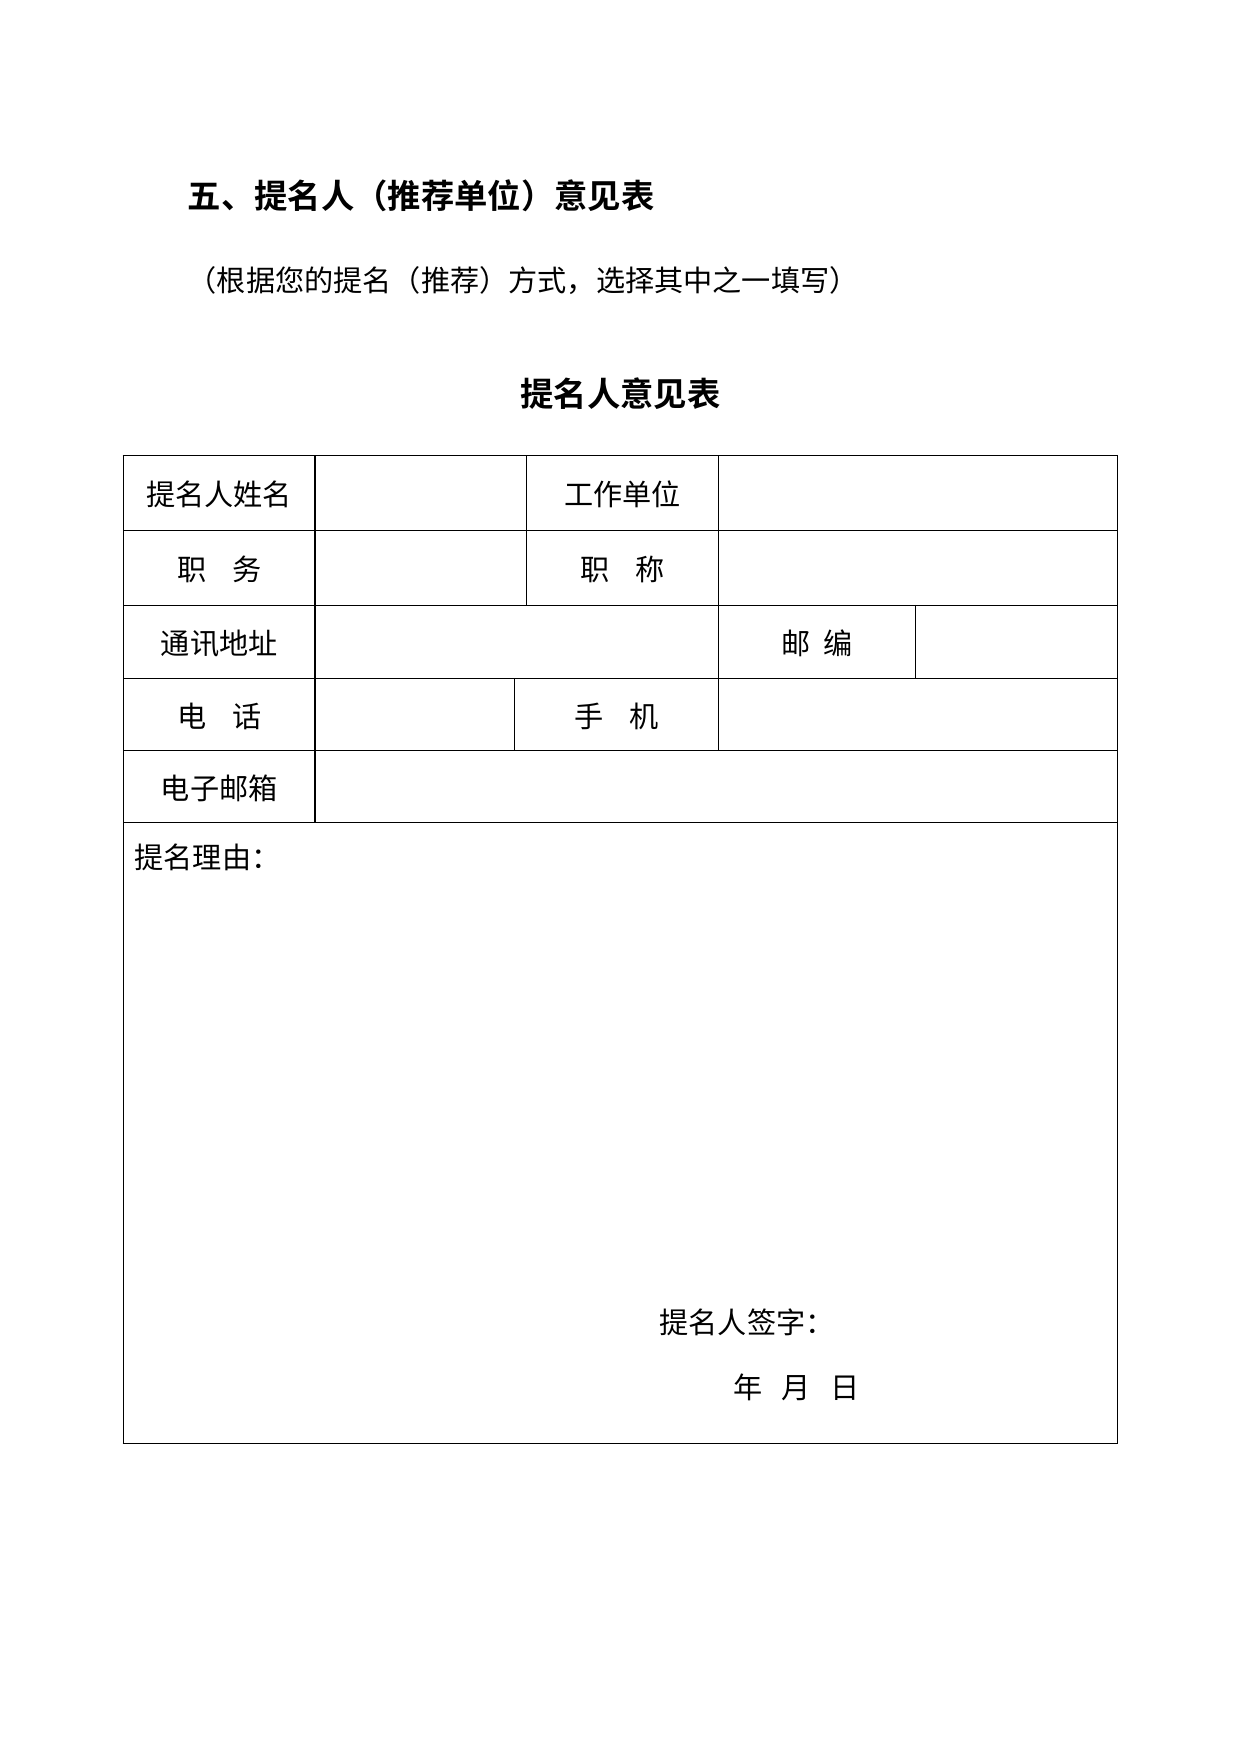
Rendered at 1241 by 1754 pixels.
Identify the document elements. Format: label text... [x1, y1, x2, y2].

table_cell [719, 679, 1117, 750]
table_cell [316, 531, 526, 605]
table_cell [719, 531, 1117, 605]
table_header [316, 456, 526, 530]
table_cell [316, 679, 514, 750]
table_cell 提名理由： 提名人签字： 年 月 日 [124, 823, 1117, 1443]
table_cell 手 机 [515, 679, 718, 750]
table_cell [316, 751, 1117, 822]
text 五、提名人（推荐单位）意见表 [187, 162, 1053, 227]
table_header [719, 456, 1117, 530]
table_cell 电子邮箱 [124, 751, 314, 822]
table_cell 电 话 [124, 679, 314, 750]
table_cell 职 称 [527, 531, 718, 605]
table_cell 职 务 [124, 531, 314, 605]
table_cell [916, 606, 1117, 678]
table_header 工作单位 [527, 456, 718, 530]
table_cell 邮 编 [719, 606, 915, 678]
table_header 提名人姓名 [124, 456, 314, 530]
table_cell 通讯地址 [124, 606, 314, 678]
text （根据您的提名（推荐）方式，选择其中之一填写） [187, 257, 1053, 299]
text 提名人意见表 [187, 360, 1053, 425]
table_cell [316, 606, 718, 678]
